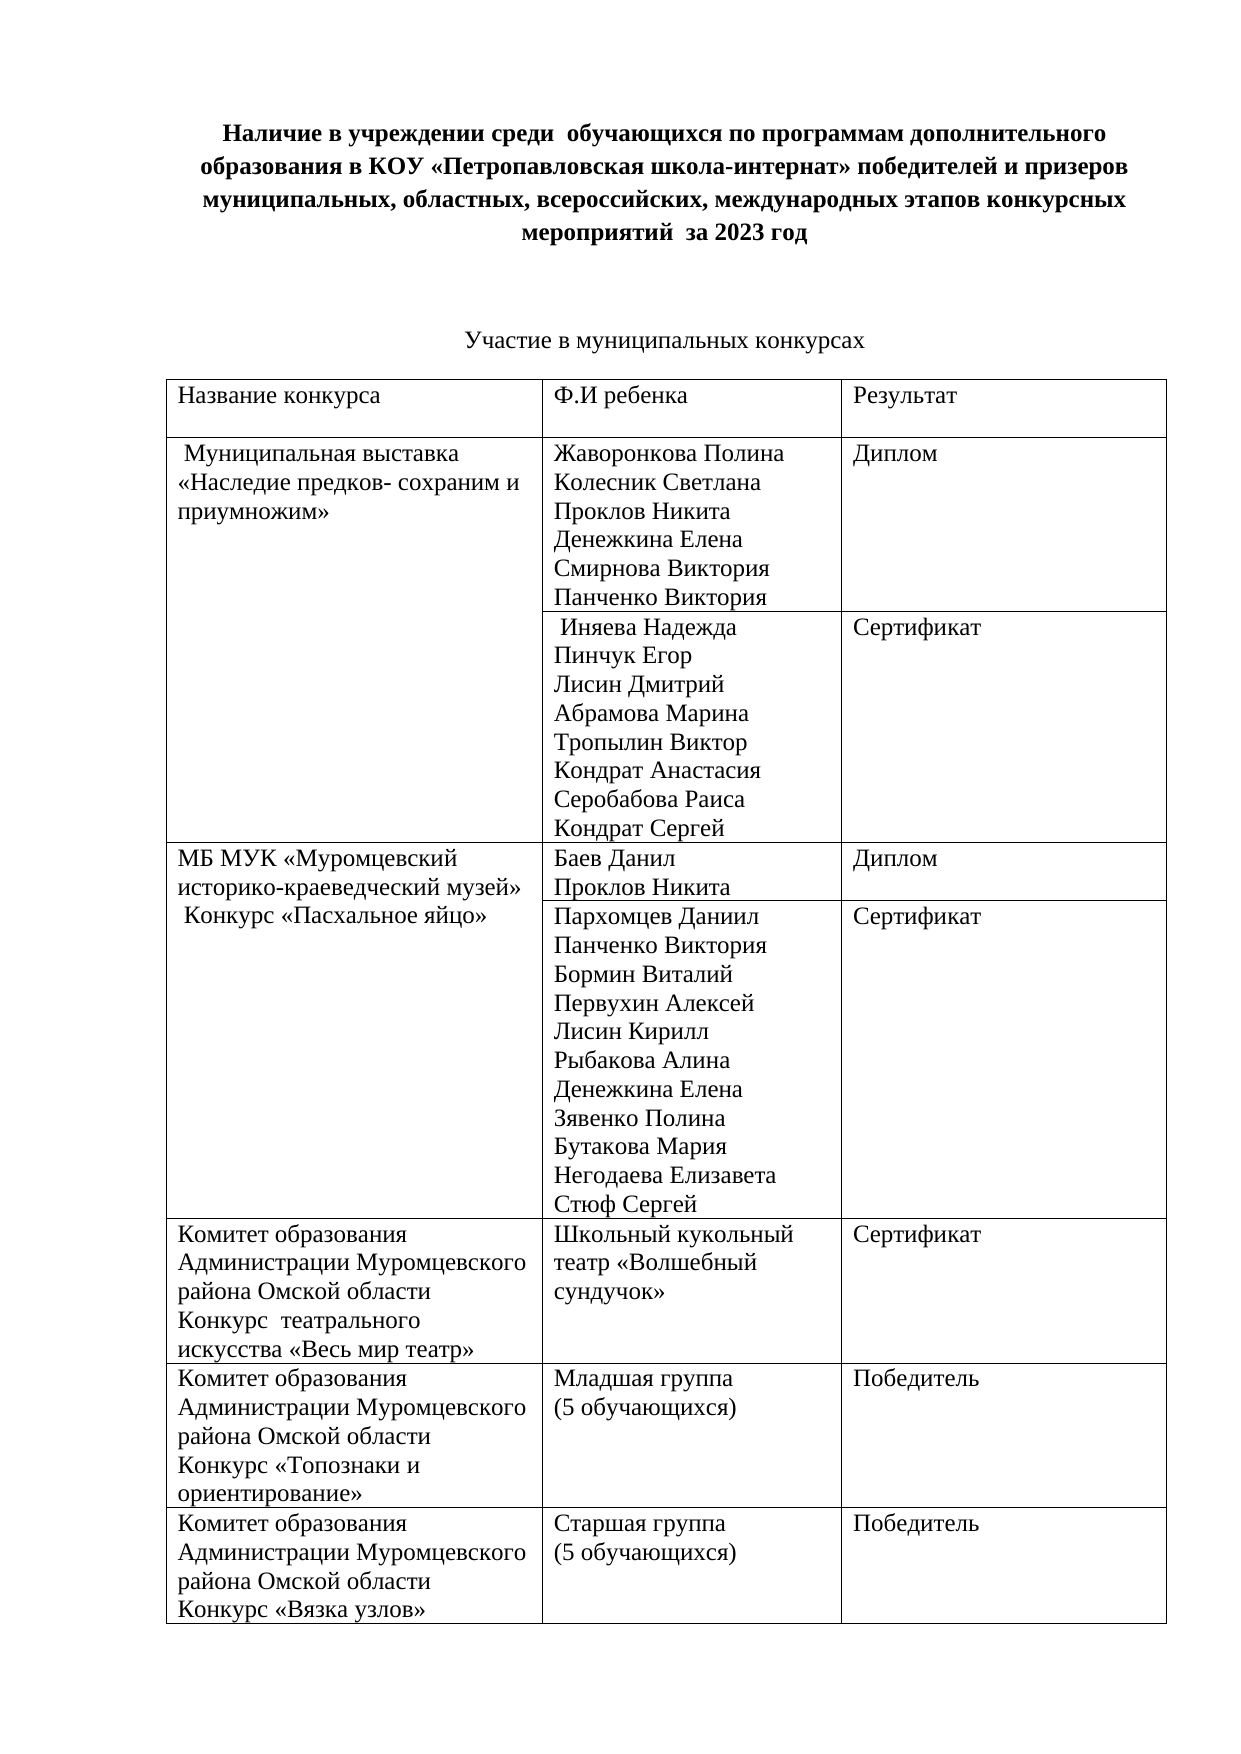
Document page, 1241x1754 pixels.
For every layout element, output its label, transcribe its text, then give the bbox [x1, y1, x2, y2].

table_cell Сертификат [842, 1219, 1166, 1362]
table_cell Старшая группа (5 обучающихся) [543, 1508, 841, 1623]
table_cell Жаворонкова Полина Колесник Светлана Проклов Никита Денежкина Елена Смирнова Виктория Панченко Виктория [543, 438, 841, 611]
table_header Название конкурса [167, 380, 542, 437]
table_cell Баев Данил Проклов Никита [543, 843, 841, 900]
table_cell Пархомцев Даниил Панченко Виктория Бормин Виталий Первухин Алексей Лисин Кирилл Рыбакова Алина Денежкина Елена Зявенко Полина Бутакова Мария Негодаева Елизавета Стюф Сергей [543, 901, 841, 1218]
text Участие в муниципальных конкурсах [177, 325, 1152, 354]
table_cell Муниципальная выставка «Наследие предков- сохраним и приумножим» [167, 438, 542, 842]
table_cell Сертификат [842, 612, 1166, 842]
table_header Ф.И ребенка [543, 380, 841, 437]
table_cell Диплом [842, 843, 1166, 900]
table_cell Комитет образования Администрации Муромцевского района Омской области Конкурс «Топознаки и ориентирование» [167, 1364, 542, 1507]
table_cell Младшая группа (5 обучающихся) [543, 1364, 841, 1507]
table_cell МБ МУК «Муромцевский историко-краеведческий музей» Конкурс «Пасхальное яйцо» [167, 843, 542, 1218]
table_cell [167, 1508, 542, 1623]
table_cell Победитель [842, 1364, 1166, 1507]
table_cell Сертификат [842, 901, 1166, 1218]
table_cell Школьный кукольный театр «Волшебный сундучок» [543, 1219, 841, 1362]
table_cell Диплом [842, 438, 1166, 611]
text Наличие в учреждении среди обучающихся по программам дополнительного образования в КОУ «Петропавловская школа-интернат» победителей и призеров муниципальных, областных, всероссийских, международных этапов конкурсных мероприятий за 2023 год [177, 118, 1152, 246]
table_cell Комитет образования Администрации Муромцевского района Омской области Конкурс театрального искусства «Весь мир театр» [167, 1219, 542, 1362]
table_header Результат [842, 380, 1166, 437]
table_cell Иняева Надежда Пинчук Егор Лисин Дмитрий Абрамова Марина Тропылин Виктор Кондрат Анастасия Серобабова Раиса Кондрат Сергей [543, 612, 841, 842]
table_cell Победитель [842, 1508, 1166, 1623]
